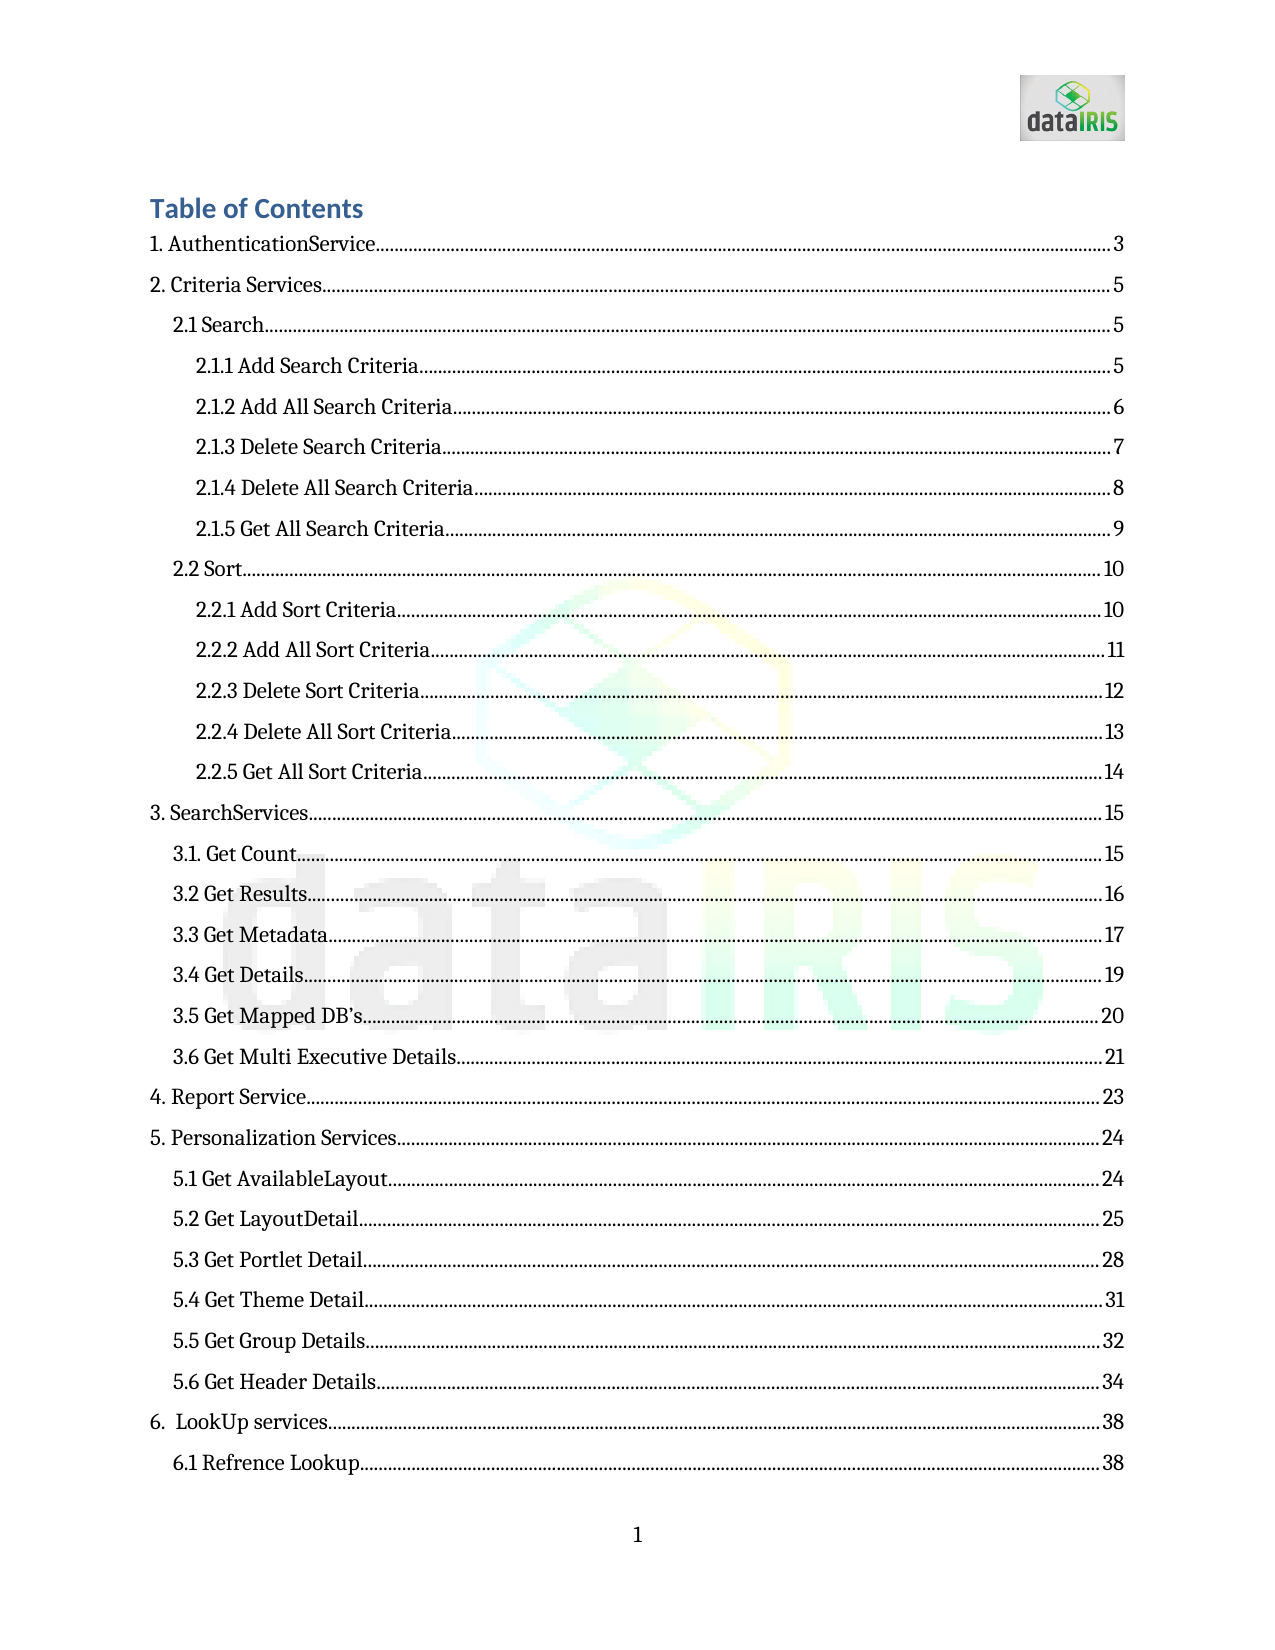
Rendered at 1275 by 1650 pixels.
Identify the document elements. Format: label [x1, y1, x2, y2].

picture [1020, 75, 1125, 141]
